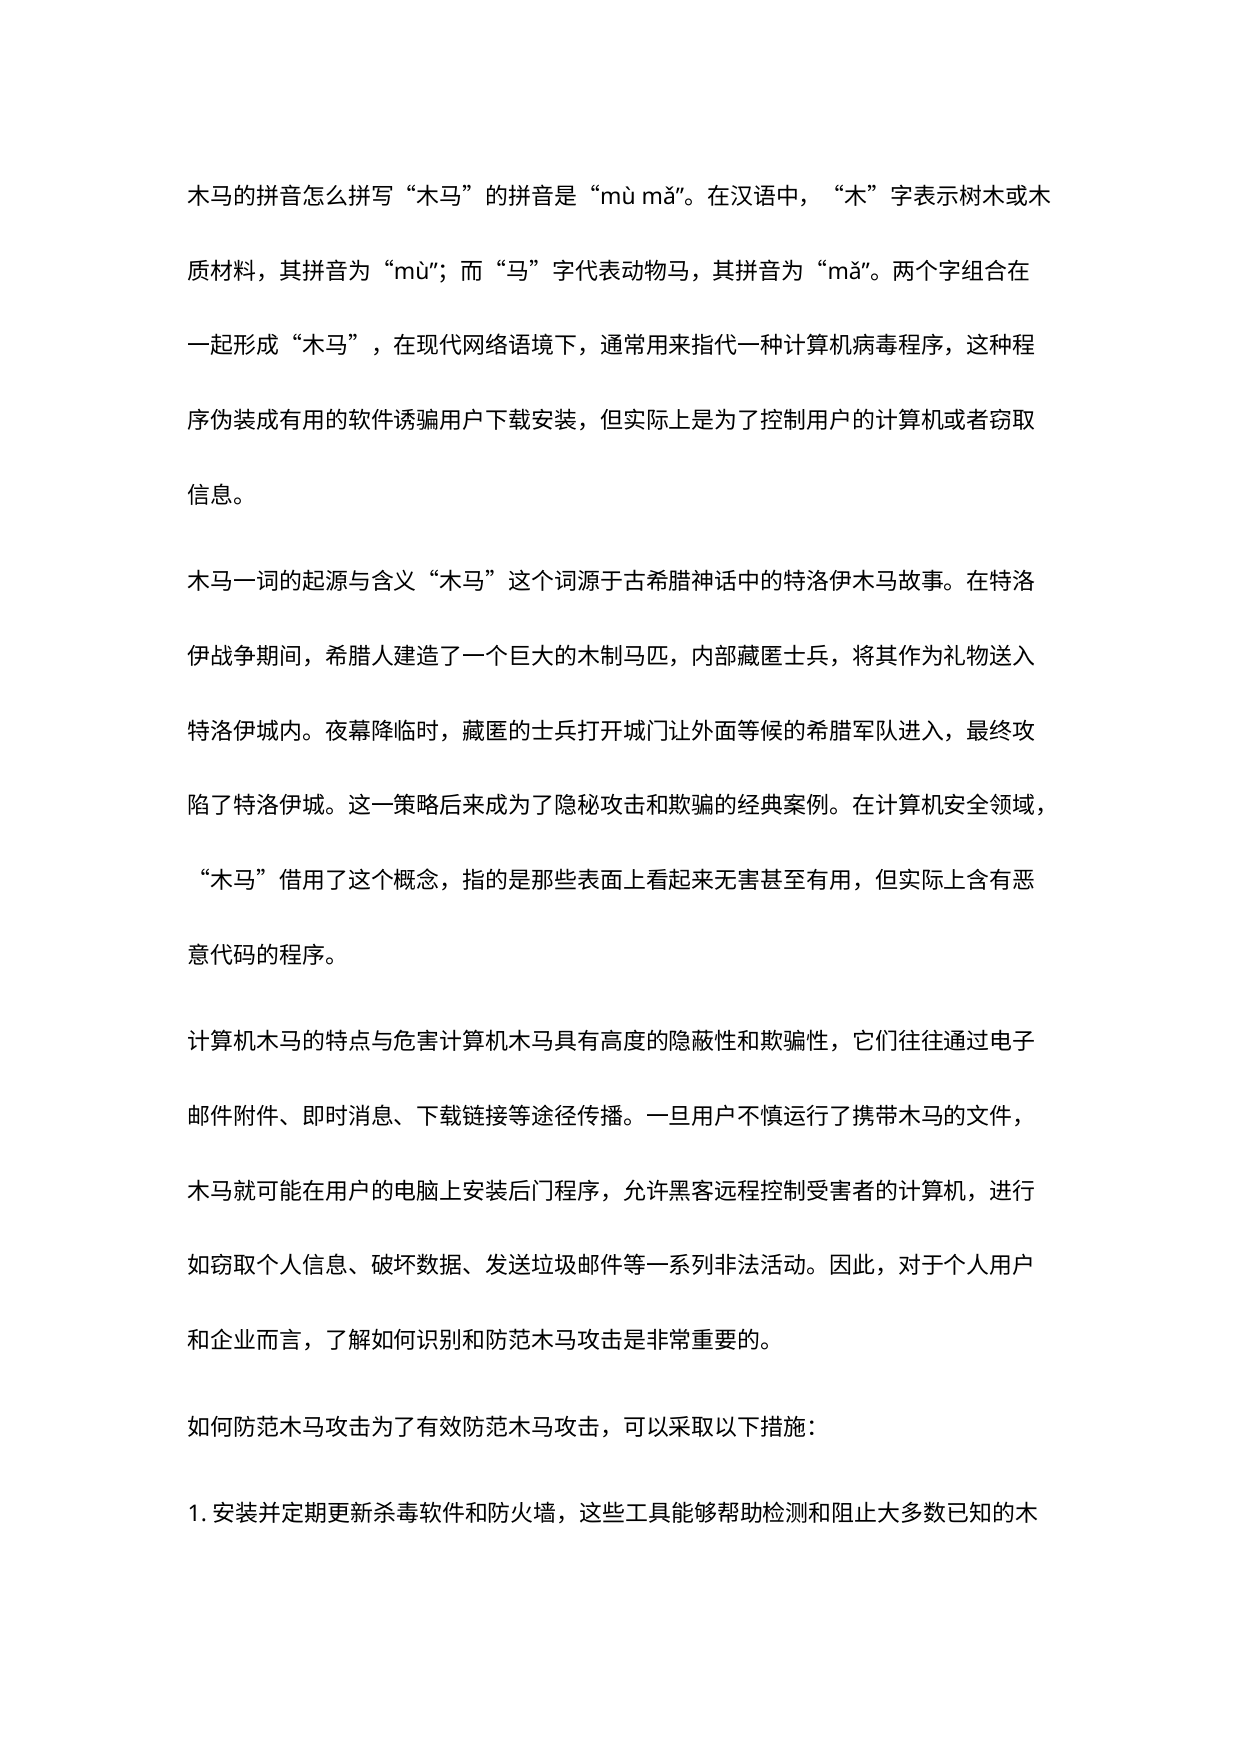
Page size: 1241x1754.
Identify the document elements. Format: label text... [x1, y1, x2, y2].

text 木马一词的起源与含义“木马”这个词源于古希腊神话中的特洛伊木马故事。在特洛伊战争期间，希腊人建造了一个巨大的木制马匹，内部藏匿士兵，将其作为礼物送入特洛伊城内。夜幕降临时，藏匿的士兵打开城门让外面等候的希腊军队进入，最终攻陷了特洛伊城。这一策略后来成为了隐秘攻击和欺骗的经典案例。在计算机安全领域，“木马”借用了这个概念，指的是那些表面上看起来无害甚至有用，但实际上含有恶意代码的程序。 [187, 547, 1053, 986]
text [187, 1479, 1053, 1544]
text 计算机木马的特点与危害计算机木马具有高度的隐蔽性和欺骗性，它们往往通过电子邮件附件、即时消息、下载链接等途径传播。一旦用户不慎运行了携带木马的文件，木马就可能在用户的电脑上安装后门程序，允许黑客远程控制受害者的计算机，进行如窃取个人信息、破坏数据、发送垃圾邮件等一系列非法活动。因此，对于个人用户和企业而言，了解如何识别和防范木马攻击是非常重要的。 [187, 1007, 1053, 1371]
text 木马的拼音怎么拼写“木马”的拼音是“mù mǎ”。在汉语中，“木”字表示树木或木质材料，其拼音为“mù”；而“马”字代表动物马，其拼音为“mǎ”。两个字组合在一起形成“木马”，在现代网络语境下，通常用来指代一种计算机病毒程序，这种程序伪装成有用的软件诱骗用户下载安装，但实际上是为了控制用户的计算机或者窃取信息。 [187, 162, 1053, 526]
text 如何防范木马攻击为了有效防范木马攻击，可以采取以下措施： [187, 1393, 1053, 1458]
